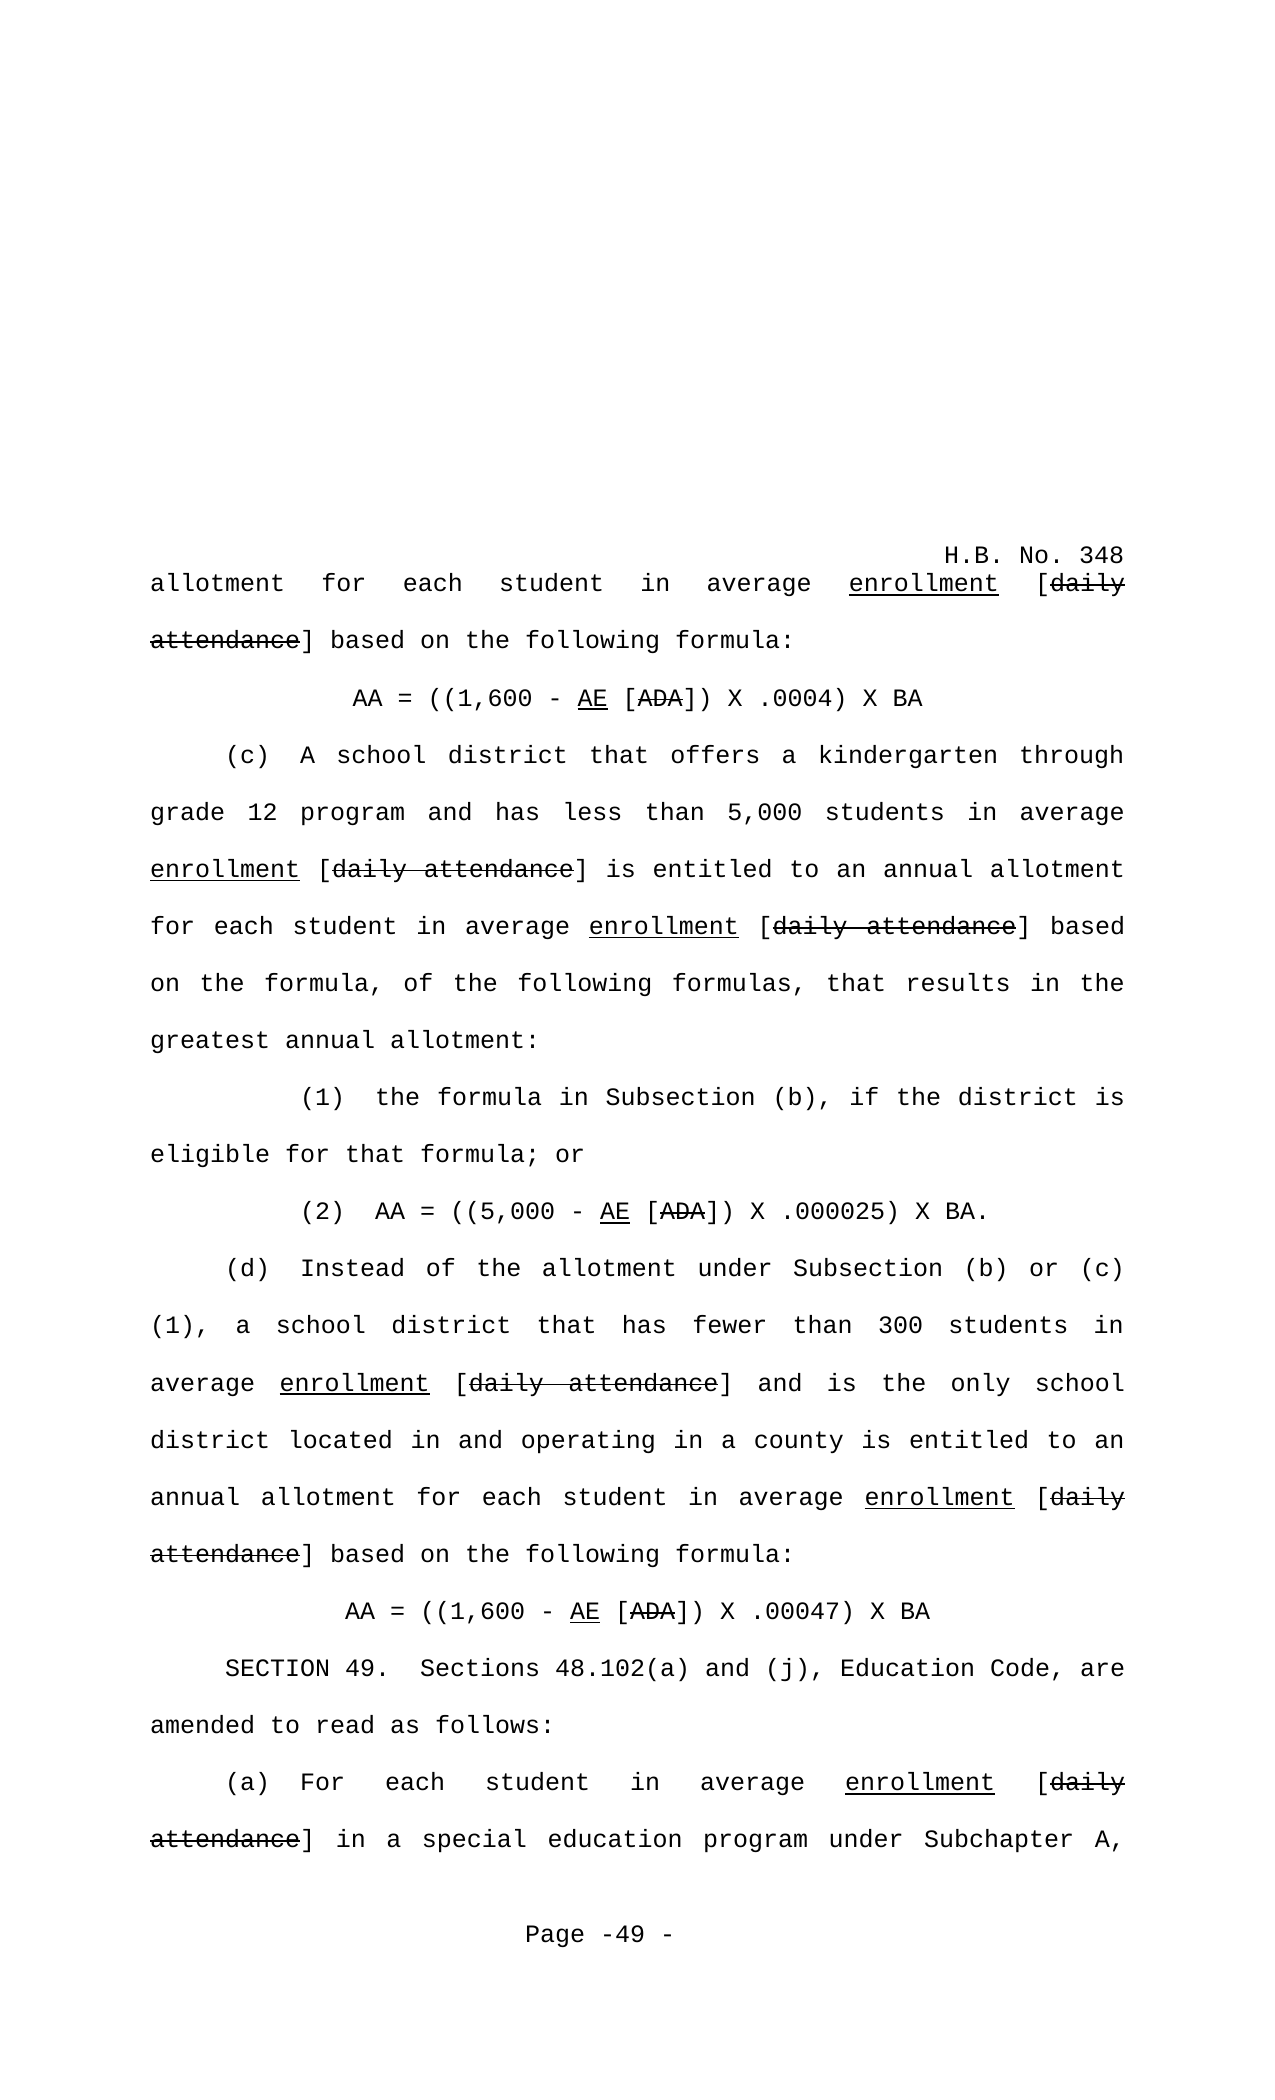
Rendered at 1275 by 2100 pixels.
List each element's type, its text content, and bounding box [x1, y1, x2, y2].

text AA = ((1,600 - AE [ADA]) X .0004) X BA [150, 685, 1125, 713]
text (d) Instead of the allotment under Subsection (b) or (c)(1), a school district that has fewer than 300 students in average enrollment [daily attendance] and is the only school district located in and operating in a county is entitled to an annual allotment for each student in average enrollment [daily attendance] based on the following formula: [150, 1256, 1125, 1570]
text AA = ((1,600 - AE [ADA]) X .00047) X BA [150, 1598, 1125, 1627]
text (1) the formula in Subsection (b), if the district is eligible for that formula; or [150, 1084, 1125, 1170]
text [150, 571, 1125, 656]
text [150, 1769, 1125, 1855]
text (2) AA = ((5,000 - AE [ADA]) X .000025) X BA. [150, 1199, 1125, 1227]
text (c) A school district that offers a kindergarten through grade 12 program and has less than 5,000 students in average enrollment [daily attendance] is entitled to an annual allotment for each student in average enrollment [daily attendance] based on the formula, of the following formulas, that results in the greatest annual allotment: [150, 742, 1125, 1056]
text SECTION 49. Sections 48.102(a) and (j), Education Code, are amended to read as follows: [150, 1655, 1125, 1741]
